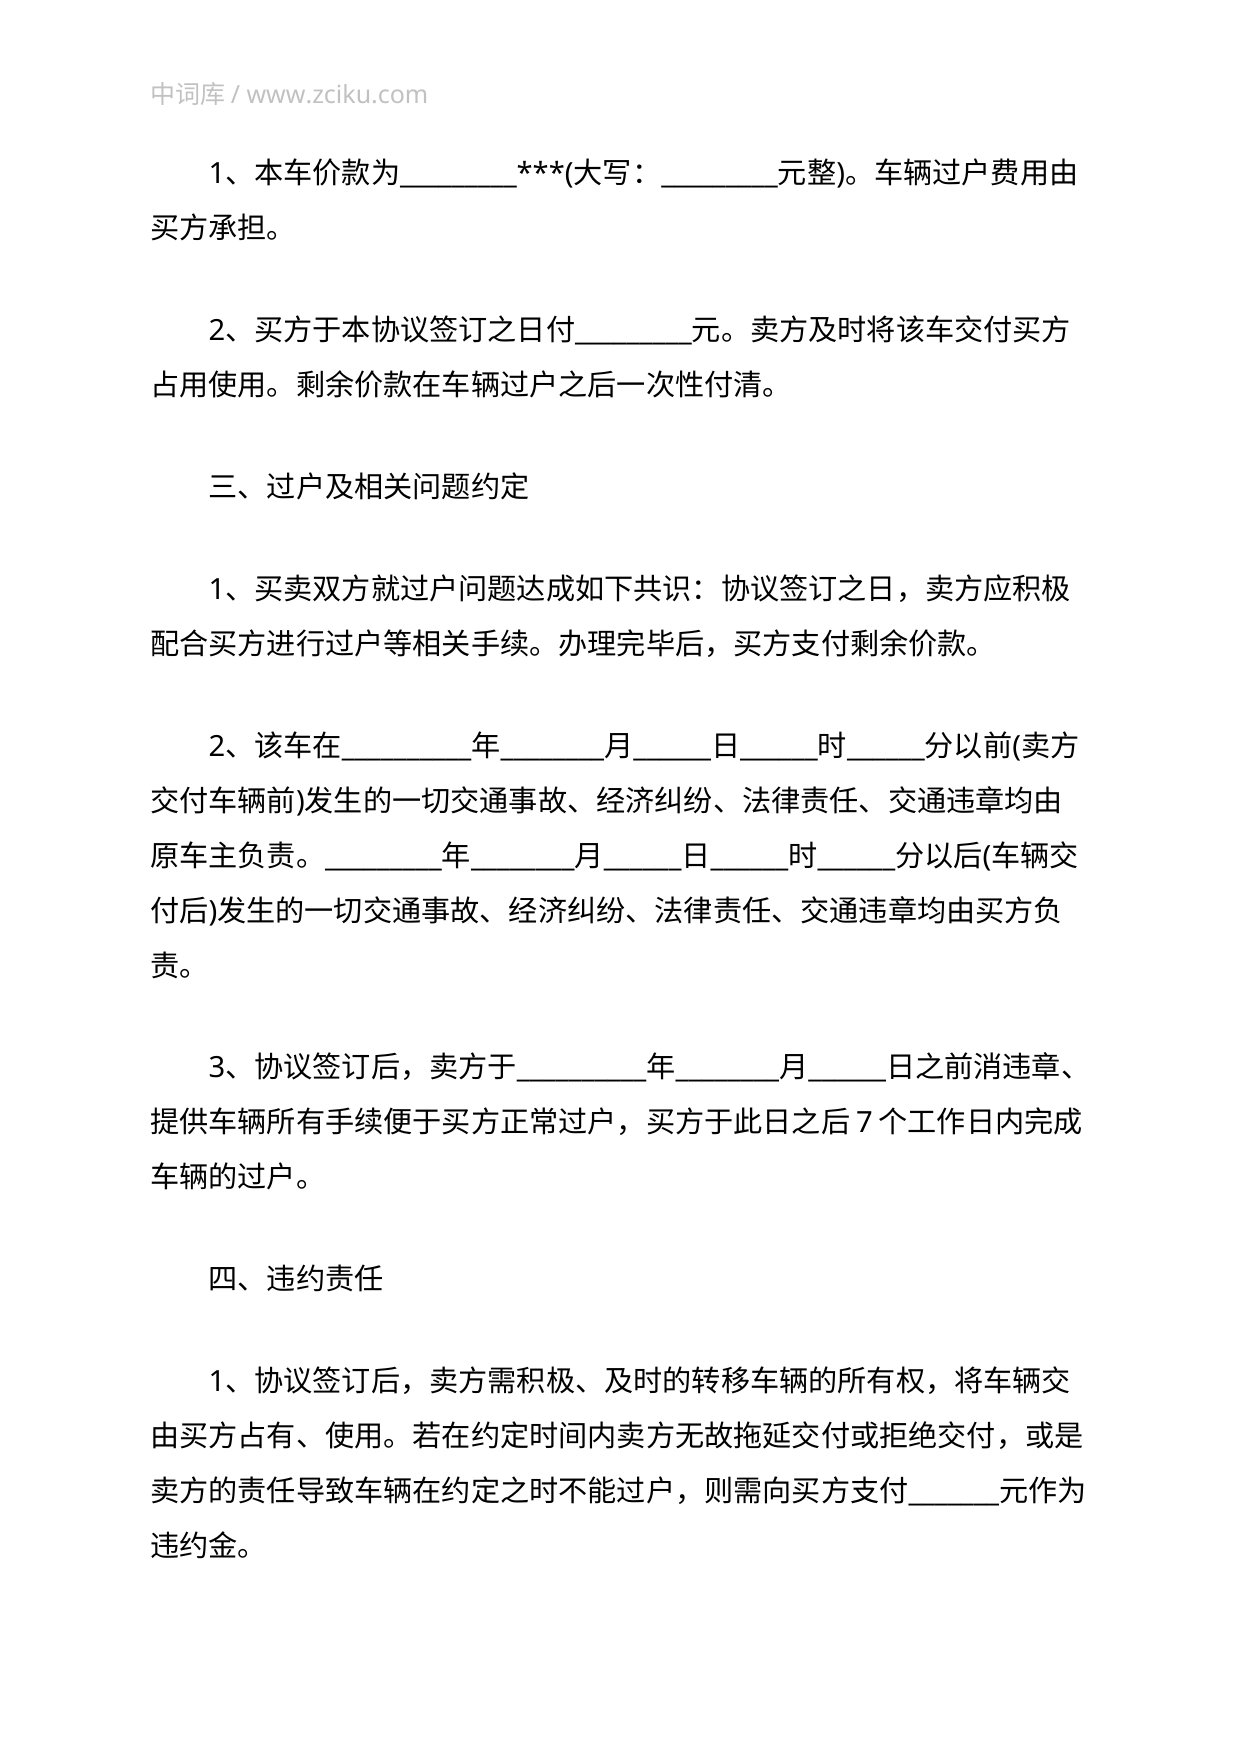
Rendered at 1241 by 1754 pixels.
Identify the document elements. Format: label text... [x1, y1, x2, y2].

text 1、买卖双方就过户问题达成如下共识：协议签订之日，卖方应积极配合买方进行过户等相关手续。办理完毕后，买方支付剩余价款。 [150, 565, 1090, 663]
text 3、协议签订后，卖方于__________年________月______日之前消违章、提供车辆所有手续便于买方正常过户，买方于此日之后7个工作日内完成车辆的过户。 [150, 1044, 1090, 1196]
text 三、过户及相关问题约定 [150, 463, 1090, 506]
text 四、违约责任 [150, 1256, 1090, 1298]
text 1、本车价款为_________***(大写：_________元整)。车辆过户费用由买方承担。 [150, 150, 1090, 247]
text 1、协议签订后，卖方需积极、及时的转移车辆的所有权，将车辆交由买方占有、使用。若在约定时间内卖方无故拖延交付或拒绝交付，或是卖方的责任导致车辆在约定之时不能过户，则需向买方支付_______元作为违约金。 [150, 1357, 1090, 1564]
text 2、买方于本协议签订之日付_________元。卖方及时将该车交付买方占用使用。剩余价款在车辆过户之后一次性付清。 [150, 307, 1090, 404]
text 2、该车在__________年________月______日______时______分以前(卖方交付车辆前)发生的一切交通事故、经济纠纷、法律责任、交通违章均由原车主负责。_________年________月______日______时______分以后(车辆交付后)发生的一切交通事故、经济纠纷、法律责任、交通违章均由买方负责。 [150, 722, 1090, 984]
